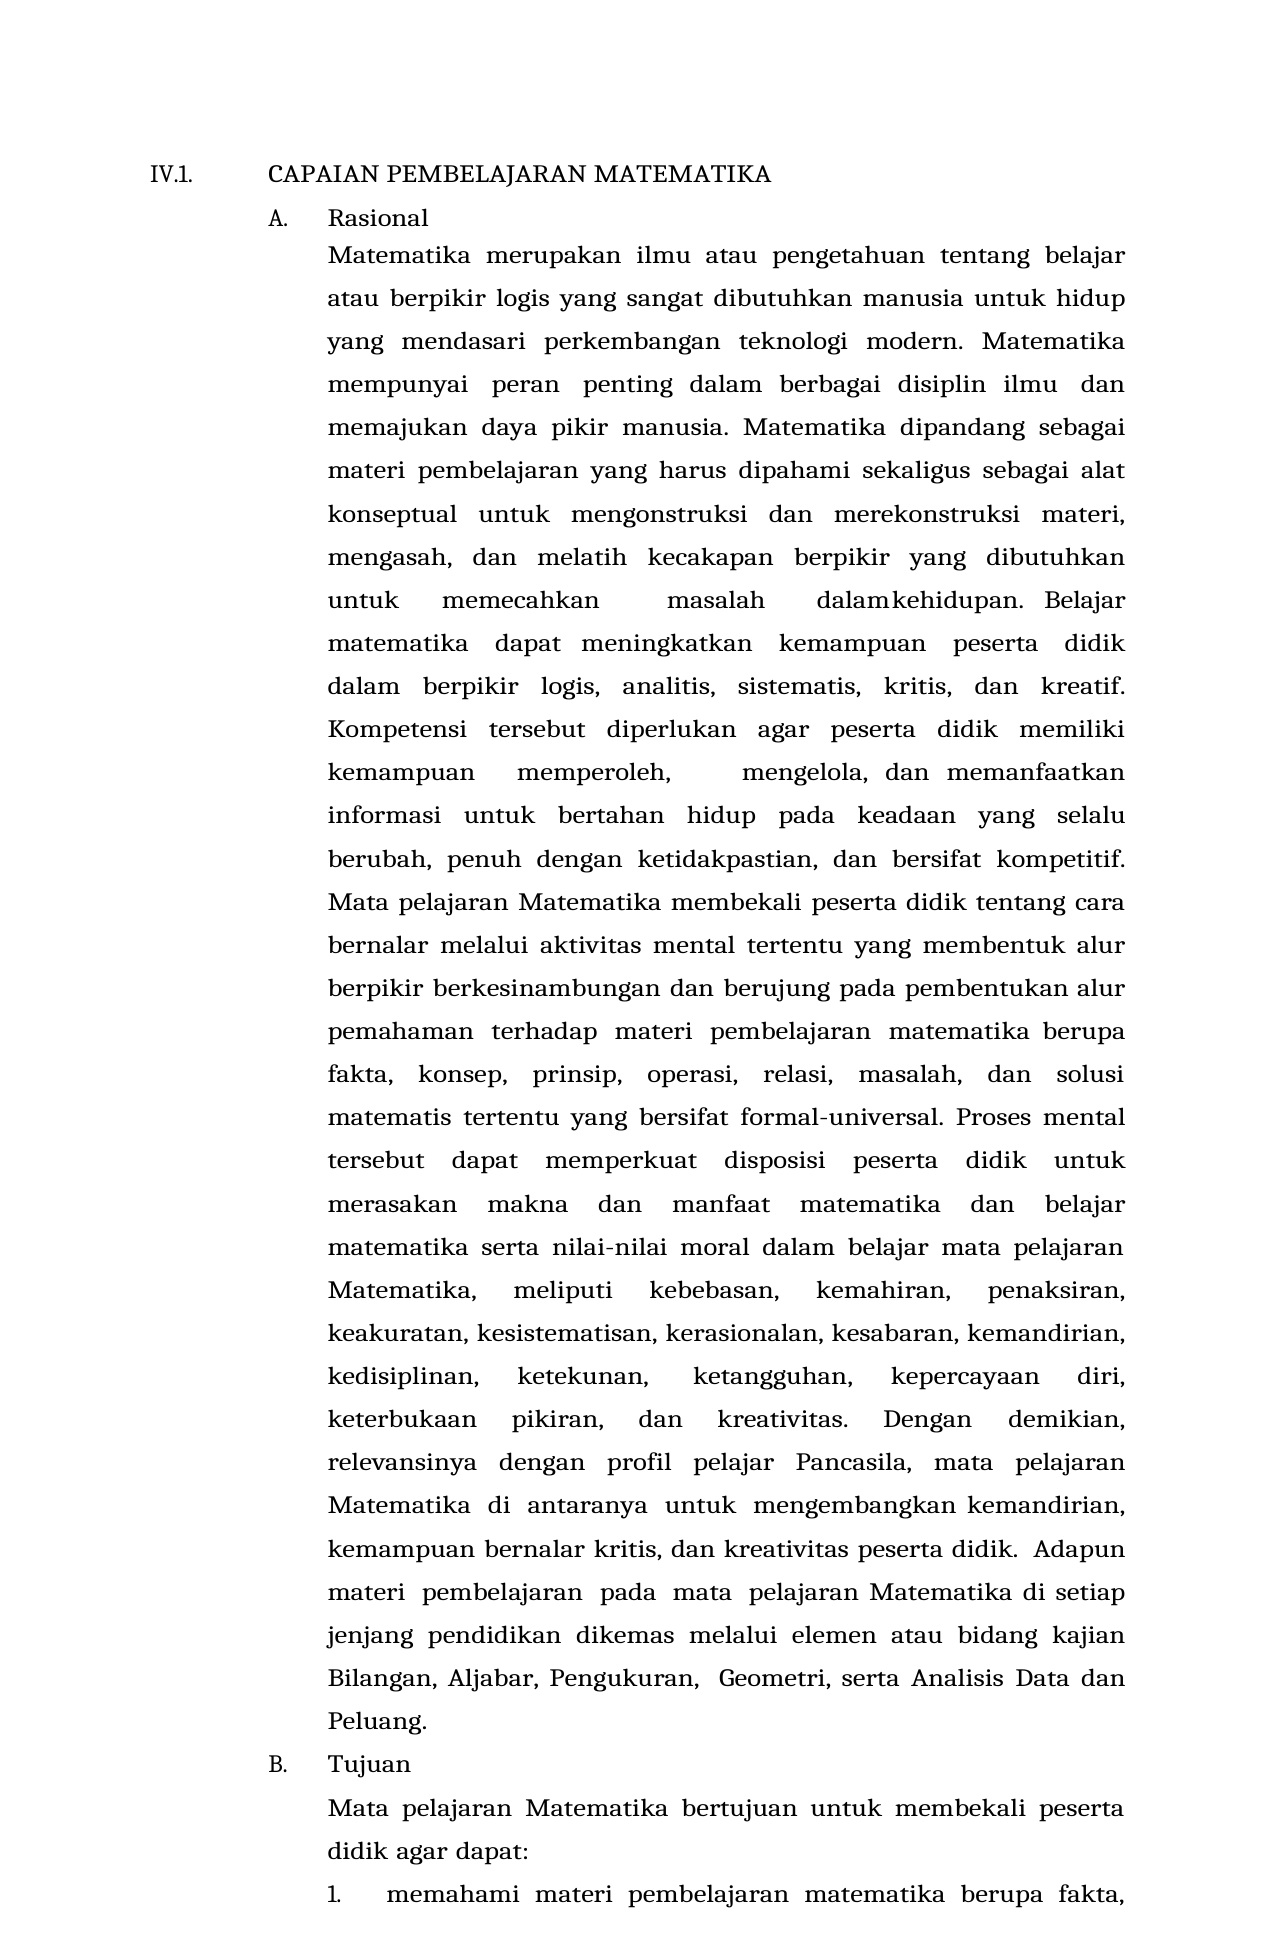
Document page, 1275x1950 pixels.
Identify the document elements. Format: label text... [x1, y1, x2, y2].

text Matematika merupakan ilmu atau pengetahuan tentang belajar atau berpikir logis yang sangat dibutuhkan manusia untuk hidup yang mendasari perkembangan teknologi modern. Matematika mempunyai peran penting dalam berbagai disiplin ilmu dan memajukan daya pikir manusia. Matematika dipandang sebagai materi pembelajaran yang harus dipahami sekaligus sebagai alat konseptual untuk mengonstruksi dan merekonstruksi materi, mengasah, dan melatih kecakapan berpikir yang dibutuhkan untuk memecahkan masalah dalam kehidupan. Belajar matematika dapat meningkatkan kemampuan peserta didik dalam berpikir logis, analitis, sistematis, kritis, dan kreatif. Kompetensi tersebut diperlukan agar peserta didik memiliki kemampuan memperoleh, mengelola, dan memanfaatkan informasi untuk bertahan hidup pada keadaan yang selalu berubah, penuh dengan ketidakpastian, dan bersifat kompetitif. Mata pelajaran Matematika membekali peserta didik tentang cara bernalar melalui aktivitas mental tertentu yang membentuk alur berpikir berkesinambungan dan berujung pada pembentukan alur pemahaman terhadap materi pembelajaran matematika berupa fakta, konsep, prinsip, operasi, relasi, masalah, dan solusi matematis tertentu yang bersifat formal-universal. Proses mental tersebut dapat memperkuat disposisi peserta didik untuk merasakan makna dan manfaat matematika dan belajar matematika serta nilai-nilai moral dalam belajar mata pelajaran Matematika, meliputi kebebasan, kemahiran, penaksiran, keakuratan, kesistematisan, kerasionalan, kesabaran, kemandirian, kedisiplinan, ketekunan, ketangguhan, kepercayaan diri, keterbukaan pikiran, dan kreativitas. Dengan demikian, relevansinya dengan profil pelajar Pancasila, mata pelajaran Matematika di antaranya untuk mengembangkan kemandirian, kemampuan bernalar kritis, dan kreativitas peserta didik. Adapun materi pembelajaran pada mata pelajaran Matematika di setiap jenjang pendidikan dikemas melalui elemen atau bidang kajian Bilangan, Aljabar, Pengukuran, Geometri, serta Analisis Data dan Peluang. [327, 241, 1126, 1736]
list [327, 1880, 1125, 1909]
text Mata pelajaran Matematika bertujuan untuk membekali peserta didik agar dapat: [327, 1794, 1125, 1866]
list Rasional [268, 204, 1187, 233]
list CAPAIAN PEMBELAJARAN MATEMATIKA [150, 160, 1187, 189]
list Tujuan [268, 1750, 1187, 1779]
